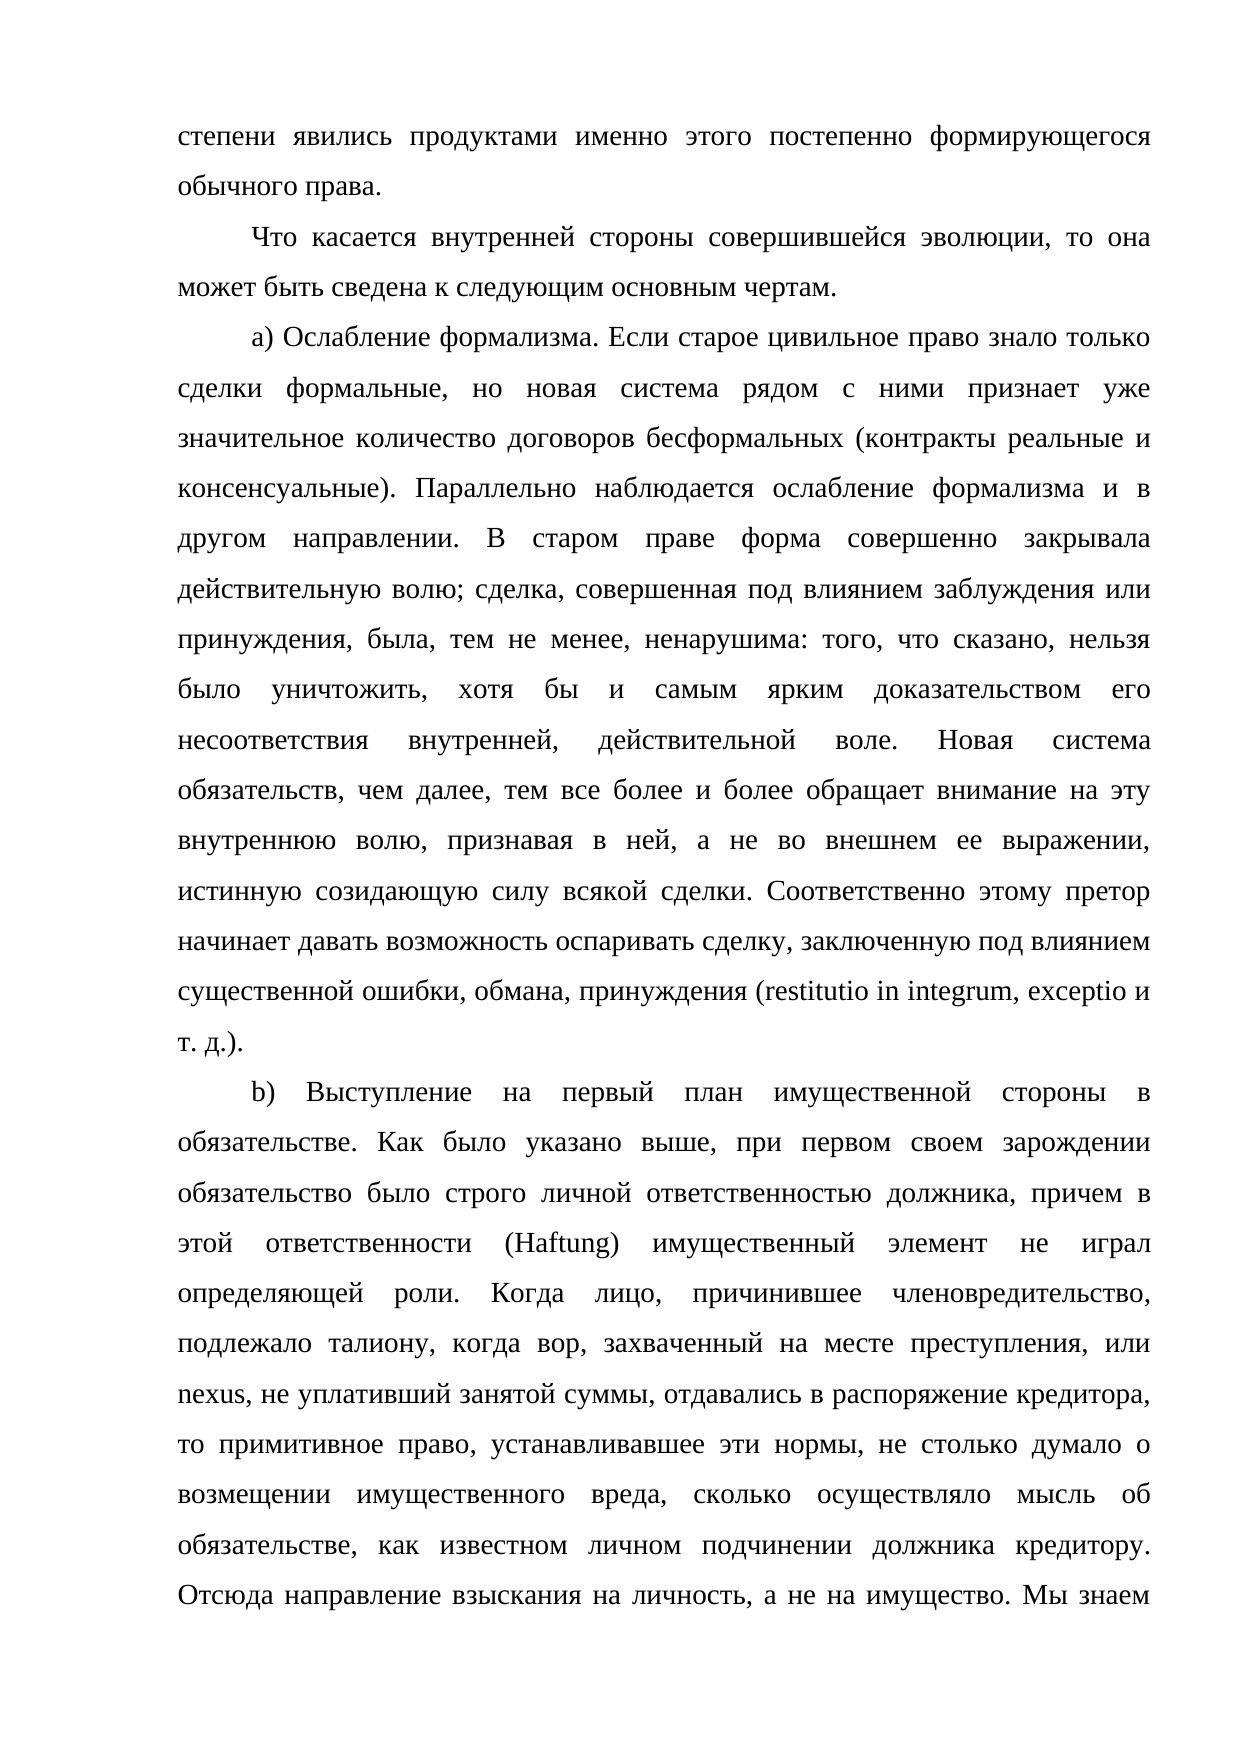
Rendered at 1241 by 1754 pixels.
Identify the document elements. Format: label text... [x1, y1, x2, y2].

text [177, 118, 1152, 202]
text Что касается внутренней стороны совершившейся эволюции, то она может быть сведена к следующим основным чертам. [177, 219, 1152, 303]
text а) Ослабление формализма. Если старое цивильное право знало только сделки формальные, но новая система рядом с ними признает уже значительное количество договоров бесформальных (контракты реальные и консенсуальные). Параллельно наблюдается ослабление формализма и в другом направлении. В старом праве форма совершенно закрывала действительную волю; сделка, совершенная под влиянием заблуждения или принуждения, была, тем не менее, ненарушима: того, что сказано, нельзя было уничтожить, хотя бы и самым ярким доказательством его несоответствия внутренней, действительной воле. Новая система обязательств, чем далее, тем все более и более обращает внимание на эту внутреннюю волю, признавая в ней, а не во внешнем ее выражении, истинную созидающую силу всякой сделки. Соответственно этому претор начинает давать возможность оспаривать сделку, заключенную под влиянием существенной ошибки, обмана, принуждения (restitutio in integrum, exceptio и т. д.). [177, 319, 1152, 1057]
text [177, 1074, 1152, 1611]
